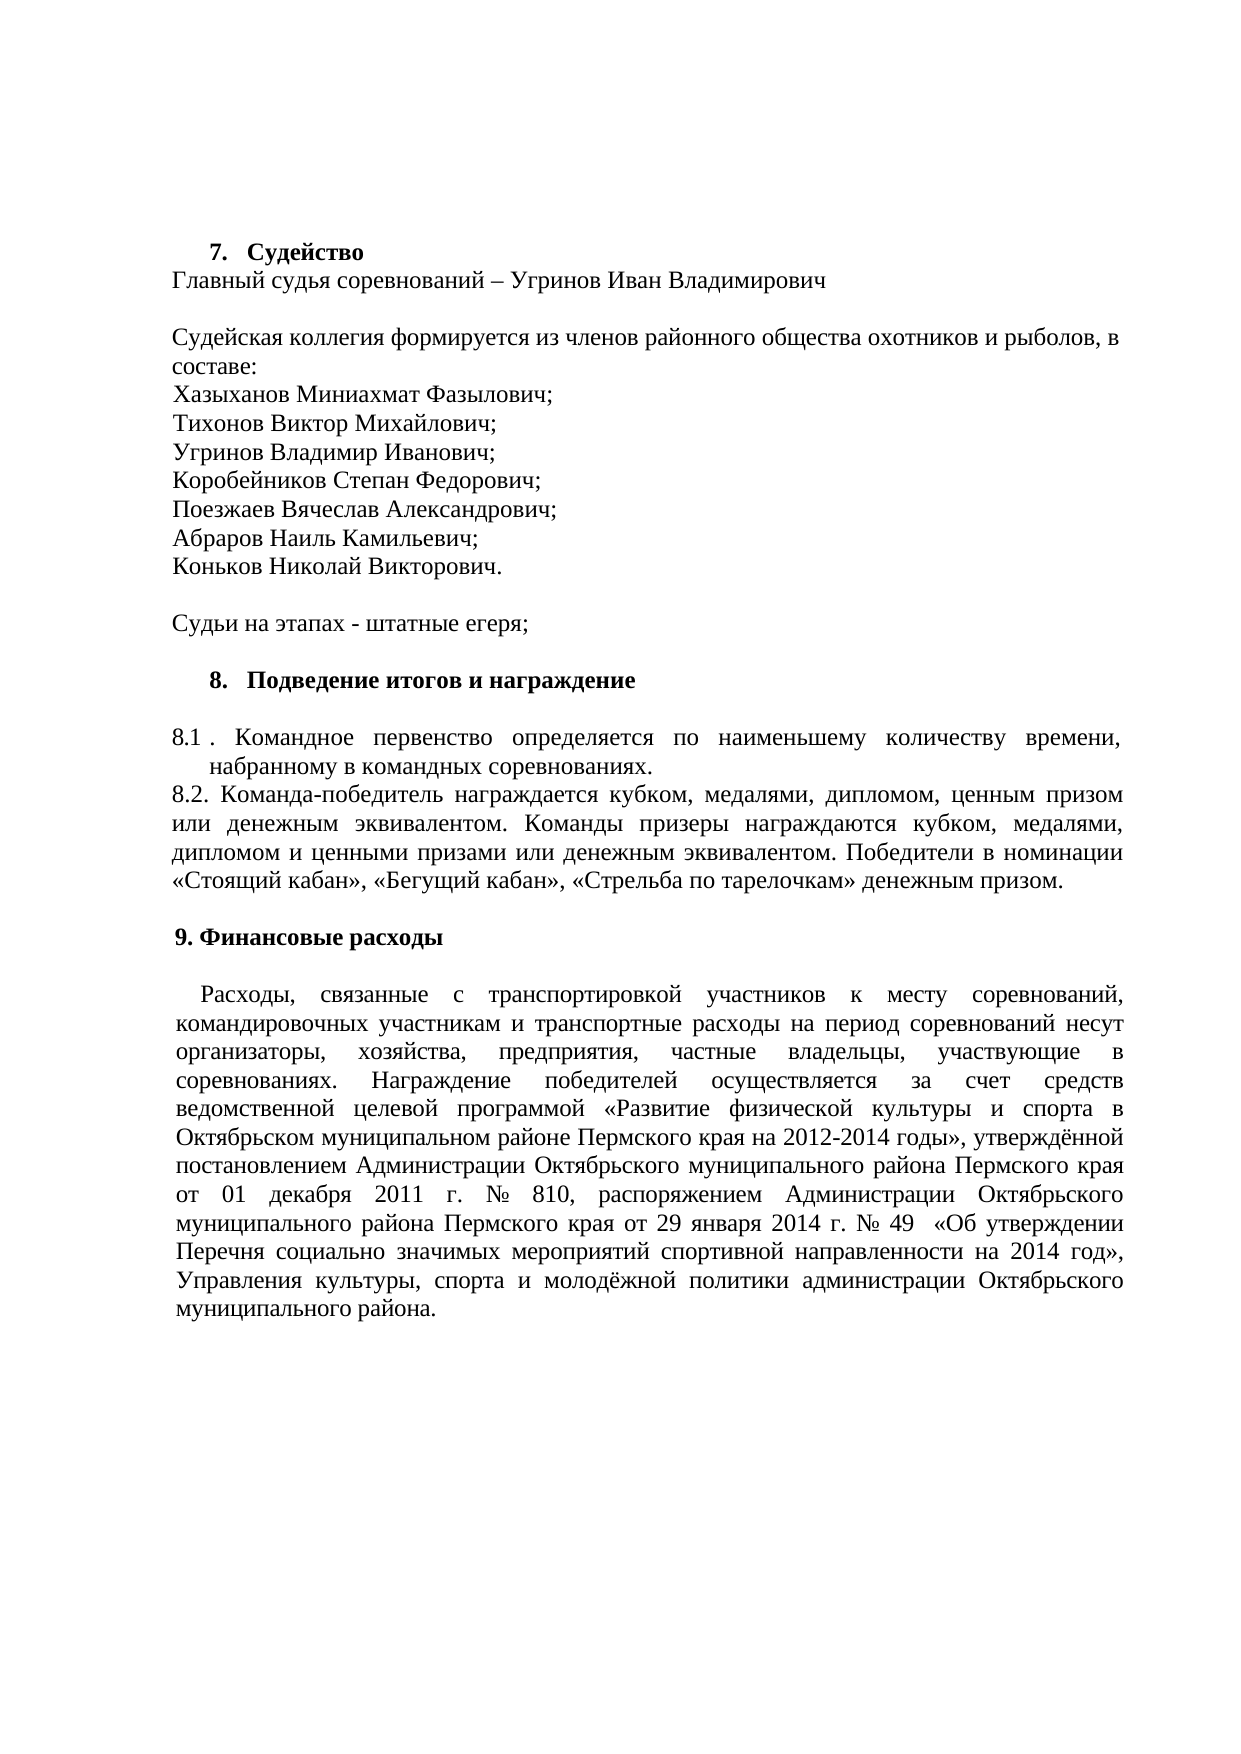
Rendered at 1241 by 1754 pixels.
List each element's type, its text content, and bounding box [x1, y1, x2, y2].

text Судьи на этапах - штатные егеря; [172, 609, 1124, 637]
list . Командное первенство определяется по наименьшему количеству времени, набранному в командных соревнованиях. [172, 723, 1122, 780]
text Расходы, связанные с транспортировкой участников к месту соревнований, командировочных участникам и транспортные расходы на период соревнований несут организаторы, хозяйства, предприятия, частные владельцы, участвующие в соревнованиях. Награждение победителей осуществляется за счет средств ведомственной целевой программой «Развитие физической культуры и спорта в Октябрьском муниципальном районе Пермского края на 2012-2014 годы», утверждённой постановлением Администрации Октябрьского муниципального района Пермского края от 01 декабря 2011 г. № 810, распоряжением Администрации Октябрьского муниципального района Пермского края от 29 января 2014 г. № 49 «Об утверждении Перечня социально значимых мероприятий спортивной направленности на 2014 год», Управления культуры, спорта и молодёжной политики администрации Октябрьского муниципального района. [176, 980, 1124, 1322]
text 8.2. Команда-победитель награждается кубком, медалями, дипломом, ценным призом или денежным эквивалентом. Команды призеры награждаются кубком, медалями, дипломом и ценными призами или денежным эквивалентом. Победители в номинации «Стоящий кабан», «Бегущий кабан», «Стрельба по тарелочкам» денежным призом. [172, 780, 1124, 894]
text Угринов Владимир Иванович; [172, 437, 1124, 466]
text Судейская коллегия формируется из членов районного общества охотников и рыболов, в составе: [172, 322, 1120, 380]
text Главный судья соревнований – Угринов Иван Владимирович [172, 266, 1124, 294]
text Поезжаев Вячеслав Александрович; [172, 494, 1124, 523]
text Коробейников Степан Федорович; [172, 466, 1124, 494]
text 9. Финансовые расходы [174, 923, 1124, 951]
list Подведение итогов и награждение [209, 666, 1124, 694]
list Судейство [209, 238, 1124, 266]
text Хазыханов Миниахмат Фазылович; [173, 380, 1124, 408]
text Абраров Наиль Камильевич; [172, 523, 1124, 552]
text Коньков Николай Викторович. [172, 552, 1124, 580]
text Тихонов Виктор Михайлович; [173, 409, 1124, 437]
